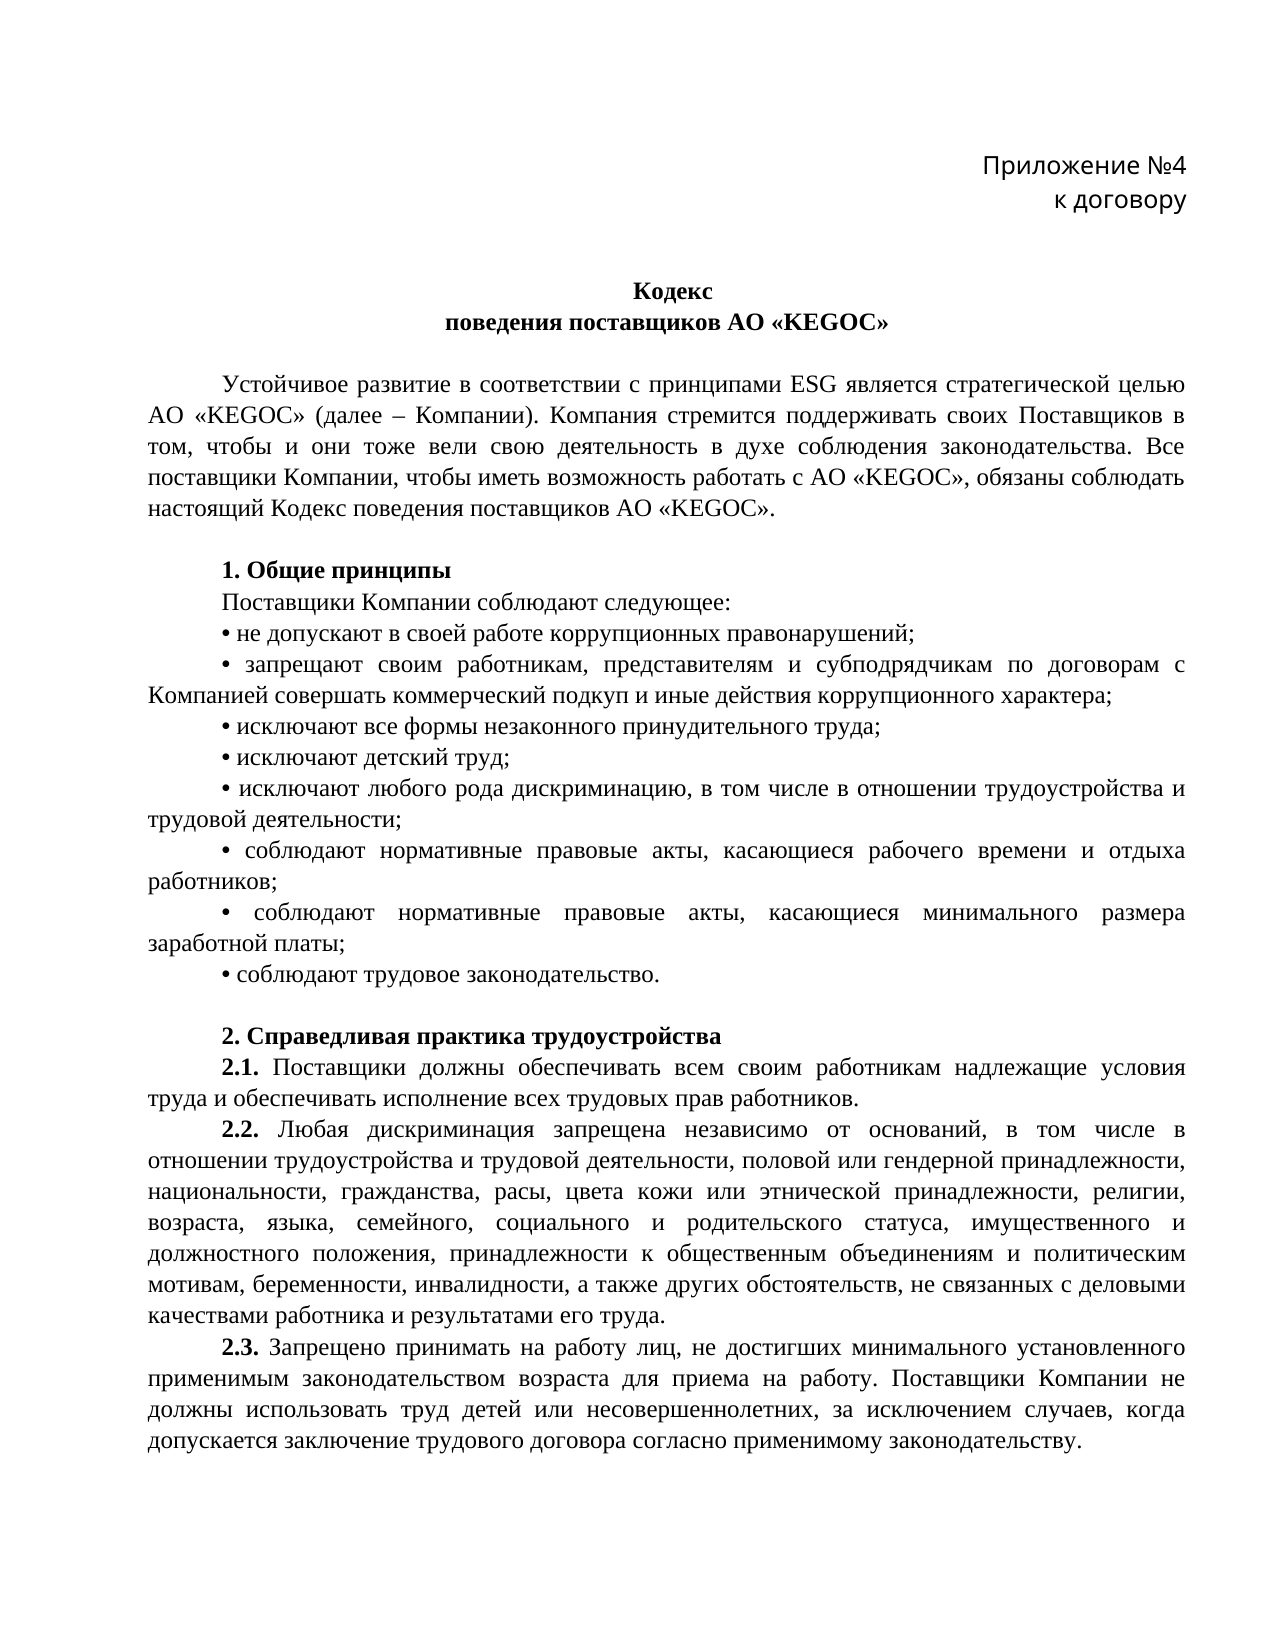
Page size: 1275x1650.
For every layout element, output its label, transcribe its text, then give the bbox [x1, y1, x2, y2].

text 1. Общие принципы [148, 556, 1186, 584]
text • запрещают своим работникам, представителям и субподрядчикам по договорам с Компанией совершать коммерческий подкуп и иные действия коррупционного характера; [148, 649, 1186, 708]
text Поставщики Компании соблюдают следующее: [148, 587, 1186, 615]
text • соблюдают нормативные правовые акты, касающиеся рабочего времени и отдыха работников; [148, 835, 1186, 895]
text 2. Справедливая практика трудоустройства [148, 1021, 1186, 1050]
text • не допускают в своей работе коррупционных правонарушений; [148, 618, 1186, 646]
text 2.3. Запрещено принимать на работу лиц, не достигших минимального установленного применимым законодательством возраста для приема на работу. Поставщики Компании не должны использовать труд детей или несовершеннолетних, за исключением случаев, когда допускается заключение трудового договора согласно применимому законодательству. [148, 1332, 1186, 1453]
text • исключают детский труд; [148, 742, 1186, 771]
text 2.1. Поставщики должны обеспечивать всем своим работникам надлежащие условия труда и обеспечивать исполнение всех трудовых прав работников. [148, 1052, 1186, 1112]
text Кодекс [148, 276, 1186, 304]
text • исключают все формы незаконного принудительного труда; [148, 711, 1186, 739]
text • исключают любого рода дискриминацию, в том числе в отношении трудоустройства и трудовой деятельности; [148, 773, 1186, 833]
text • соблюдают нормативные правовые акты, касающиеся минимального размера заработной платы; [148, 897, 1186, 957]
text Приложение №4 [148, 148, 1186, 182]
text • соблюдают трудовое законодательство. [148, 959, 1186, 988]
text 2.2. Любая дискриминация запрещена независимо от оснований, в том числе в отношении трудоустройства и трудовой деятельности, половой или гендерной принадлежности, национальности, гражданства, расы, цвета кожи или этнической принадлежности, религии, возраста, языка, семейного, социального и родительского статуса, имущественного и должностного положения, принадлежности к общественным объединениям и политическим мотивам, беременности, инвалидности, а также других обстоятельств, не связанных с деловыми качествами работника и результатами его труда. [148, 1114, 1186, 1329]
text к договору [148, 182, 1186, 216]
text поведения поставщиков АО «KEGOC» [148, 307, 1186, 336]
text Устойчивое развитие в соответствии с принципами ESG является стратегической целью АО «KEGOC» (далее – Компании). Компания стремится поддерживать своих Поставщиков в том, чтобы и они тоже вели свою деятельность в духе соблюдения законодательства. Все поставщики Компании, чтобы иметь возможность работать с АО «KEGOC», обязаны соблюдать настоящий Кодекс поведения поставщиков АО «KEGOC». [148, 369, 1186, 522]
